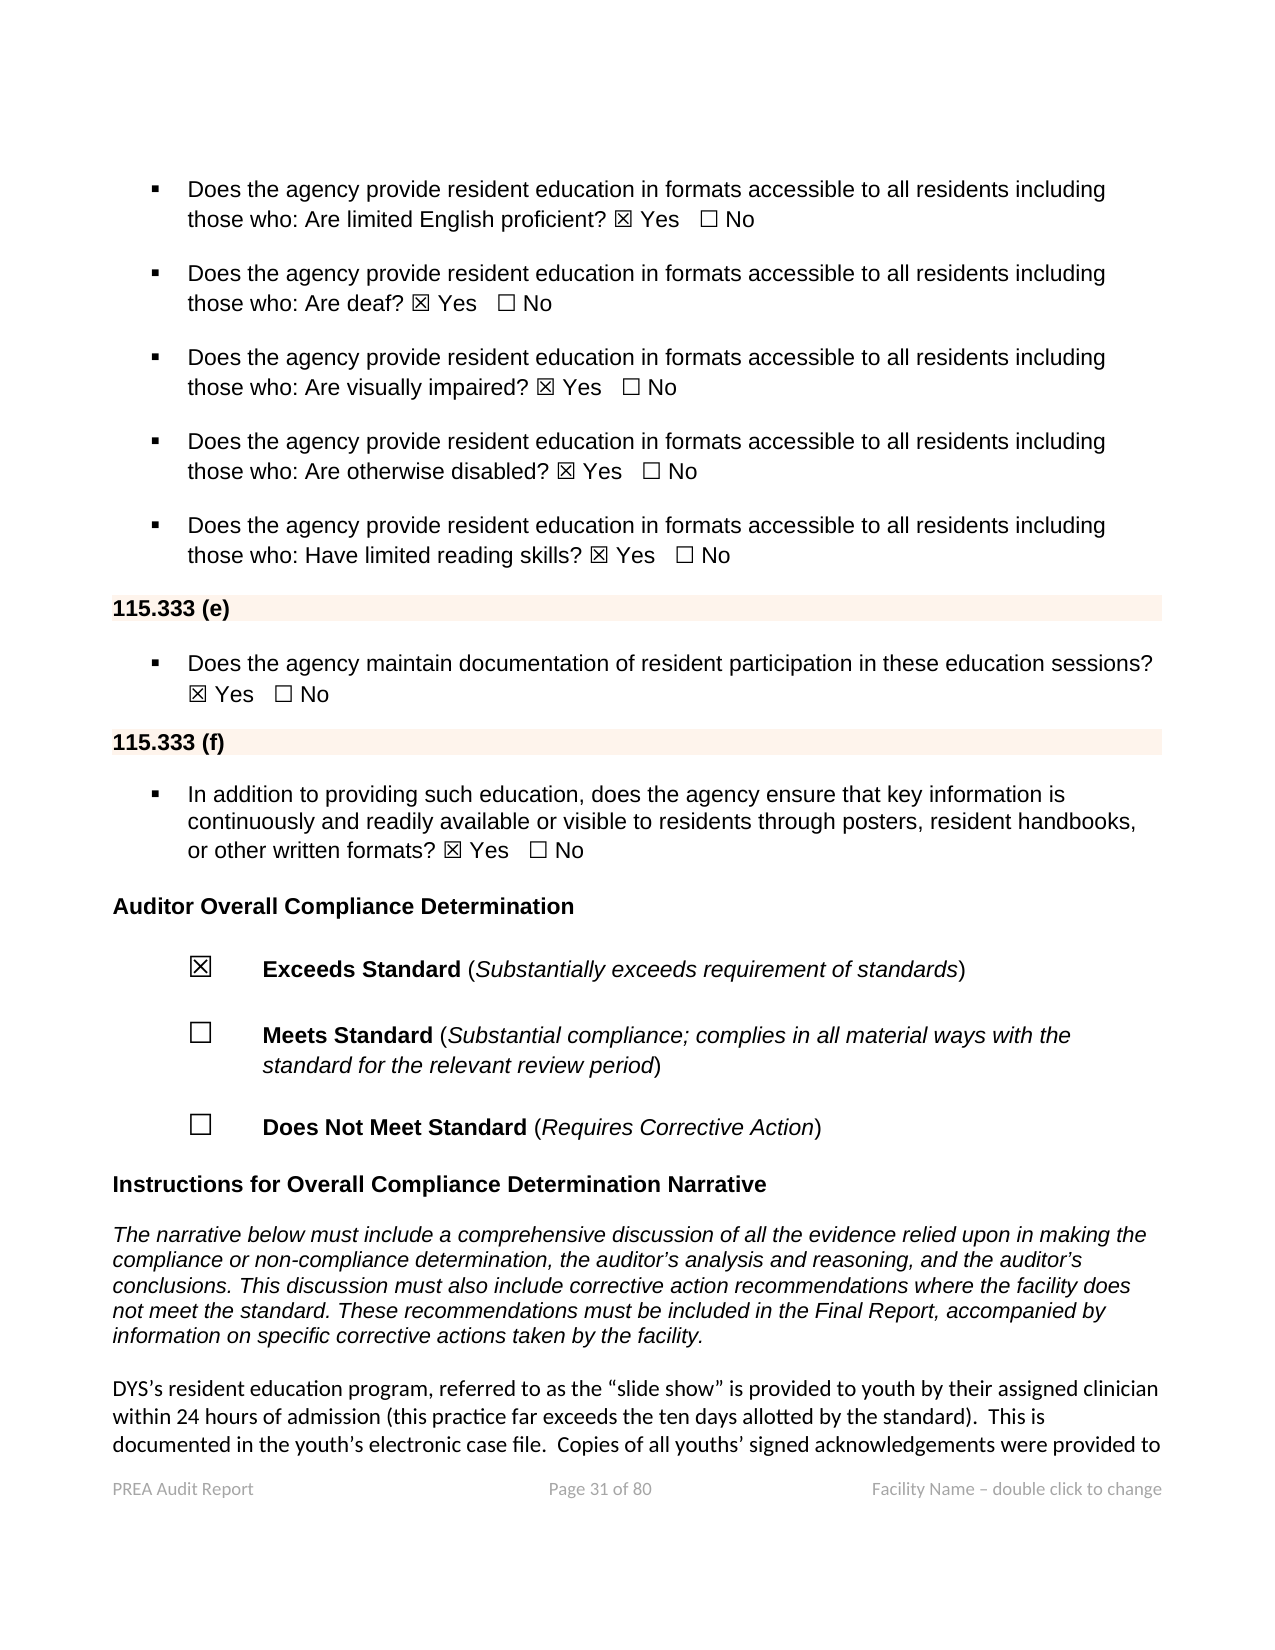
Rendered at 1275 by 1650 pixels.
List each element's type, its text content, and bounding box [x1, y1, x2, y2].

list Does the agency provide resident education in formats accessible to all residents including those who: Are deaf? Yes No [150, 260, 1162, 318]
text Instructions for Overall Compliance Determination Narrative [112, 1171, 1162, 1197]
list Does the agency maintain documentation of resident participation in these education sessions? Yes No [150, 650, 1162, 709]
list Does the agency provide resident education in formats accessible to all residents including those who: Are otherwise disabled? Yes No [150, 428, 1162, 486]
list In addition to providing such education, does the agency ensure that key information is continuously and readily available or visible to residents through posters, resident handbooks, or other written formats? Yes No [150, 781, 1162, 865]
text Meets Standard (Substantial compliance; complies in all material ways with the standard for the relevant review period) [187, 1012, 1162, 1078]
text The narrative below must include a comprehensive discussion of all the evidence relied upon in making the compliance or non-compliance determination, the auditor’s analysis and reasoning, and the auditor’s conclusions. This discussion must also include corrective action recommendations where the facility does not meet the standard. These recommendations must be included in the Final Report, accompanied by information on specific corrective actions taken by the facility. [112, 1222, 1162, 1348]
list Does the agency provide resident education in formats accessible to all residents including those who: Are limited English proficient? Yes No [150, 176, 1162, 234]
text 115.333 (e) [112, 595, 1162, 621]
text Auditor Overall Compliance Determination [112, 893, 1162, 920]
list Does the agency provide resident education in formats accessible to all residents including those who: Are visually impaired? Yes No [150, 344, 1162, 402]
text 115.333 (f) [112, 729, 1162, 755]
list Does the agency provide resident education in formats accessible to all residents including those who: Have limited reading skills? Yes No [150, 512, 1162, 570]
text Exceeds Standard (Substantially exceeds requirement of standards) [187, 946, 1162, 986]
text Does Not Meet Standard (Requires Corrective Action) [187, 1104, 1162, 1144]
